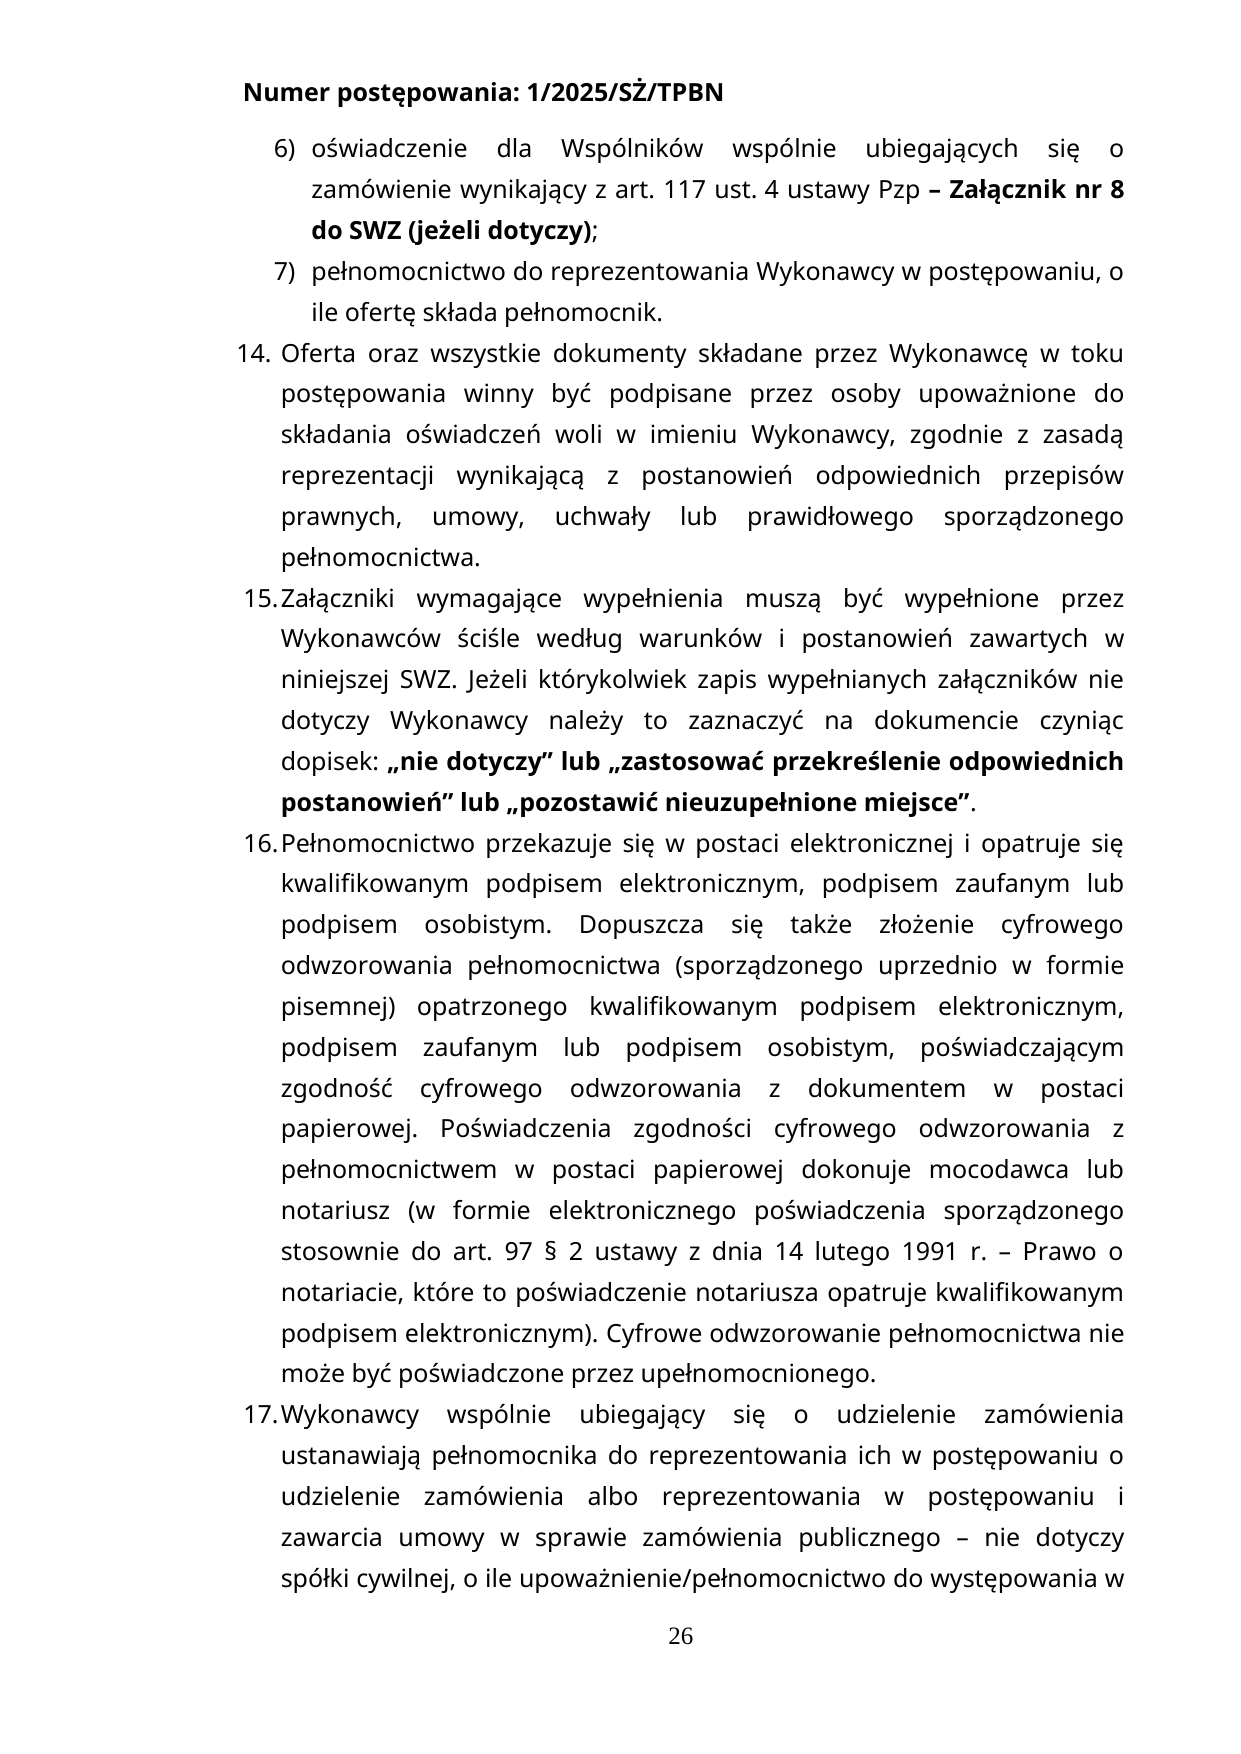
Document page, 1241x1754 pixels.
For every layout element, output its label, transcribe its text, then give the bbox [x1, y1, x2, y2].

list Oferta oraz wszystkie dokumenty składane przez Wykonawcę w toku postępowania winny być podpisane przez osoby upoważnione do składania oświadczeń woli w imieniu Wykonawcy, zgodnie z zasadą reprezentacji wynikającą z postanowień odpowiednich przepisów prawnych, umowy, uchwały lub prawidłowego sporządzonego pełnomocnictwa. [236, 335, 1125, 573]
list pełnomocnictwo do reprezentowania Wykonawcy w postępowaniu, o ile ofertę składa pełnomocnik. [273, 253, 1125, 328]
list Pełnomocnictwo przekazuje się w postaci elektronicznej i opatruje się kwalifikowanym podpisem elektronicznym, podpisem zaufanym lub podpisem osobistym. Dopuszcza się także złożenie cyfrowego odwzorowania pełnomocnictwa (sporządzonego uprzednio w formie pisemnej) opatrzonego kwalifikowanym podpisem elektronicznym, podpisem zaufanym lub podpisem osobistym, poświadczającym zgodność cyfrowego odwzorowania z dokumentem w postaci papierowej. Poświadczenia zgodności cyfrowego odwzorowania z pełnomocnictwem w postaci papierowej dokonuje mocodawca lub notariusz (w formie elektronicznego poświadczenia sporządzonego stosownie do art. 97 § 2 ustawy z dnia 14 lutego 1991 r. – Prawo o notariacie, które to poświadczenie notariusza opatruje kwalifikowanym podpisem elektronicznym). Cyfrowe odwzorowanie pełnomocnictwa nie może być poświadczone przez upełnomocnionego. [243, 825, 1125, 1390]
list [243, 1397, 1125, 1594]
list Załączniki wymagające wypełnienia muszą być wypełnione przez Wykonawców ściśle według warunków i postanowień zawartych w niniejszej SWZ. Jeżeli którykolwiek zapis wypełnianych załączników nie dotyczy Wykonawcy należy to zaznaczyć na dokumencie czyniąc dopisek: „nie dotyczy” lub „zastosować przekreślenie odpowiednich postanowień” lub „pozostawić nieuzupełnione miejsce”. [243, 580, 1125, 818]
list oświadczenie dla Wspólników wspólnie ubiegających się o zamówienie wynikający z art. 117 ust. 4 ustawy Pzp – Załącznik nr 8 do SWZ (jeżeli dotyczy); [273, 131, 1125, 247]
